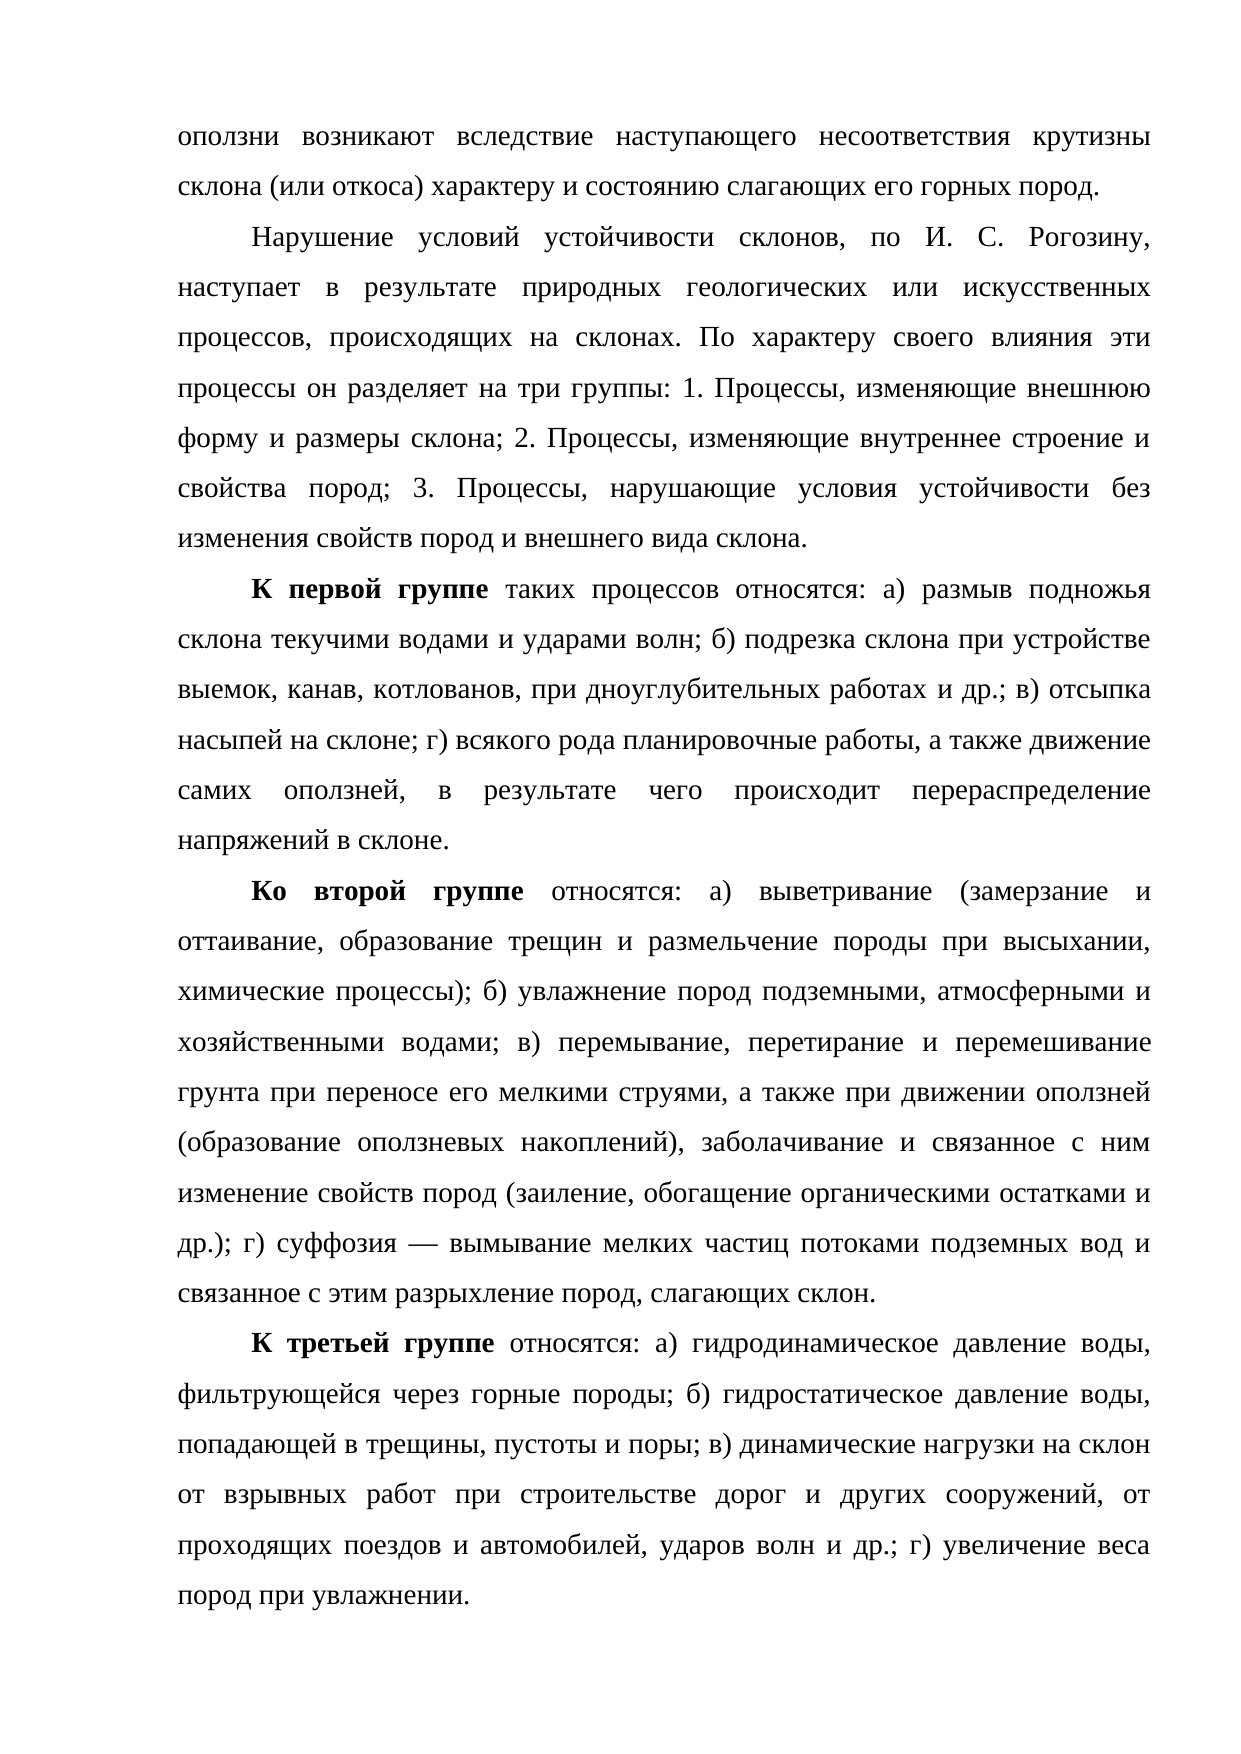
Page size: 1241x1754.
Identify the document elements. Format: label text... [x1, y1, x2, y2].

text К первой группе таких процессов относятся: а) размыв подножья склона текучими водами и ударами волн; б) подрезка склона при устройстве выемок, канав, котлованов, при дноуглубительных работах и др.; в) отсыпка насыпей на склоне; г) всякого рода планировочные работы, а также движение самих оползней, в результате чего происходит перераспределение напряжений в склоне. [177, 571, 1152, 856]
text Нарушение условий устойчивости склонов, по И. С. Рогозину, наступает в результате природных геологических или искусственных процессов, происходящих на склонах. По характеру своего влияния эти процессы он разделяет на три группы: 1. Процессы, изменяющие внешнюю форму и размеры склона; 2. Процессы, изменяющие внутреннее строение и свойства пород; 3. Процессы, нарушающие условия устойчивости без изменения свойств пород и внешнего вида склона. [177, 219, 1152, 554]
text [177, 118, 1152, 202]
text Ко второй группе относятся: а) выветривание (замерзание и оттаивание, образование трещин и размельчение породы при высыхании, химические процессы); б) увлажнение пород подземными, атмосферными и хозяйственными водами; в) перемывание, перетирание и перемешивание грунта при переносе его мелкими струями, а также при движении оползней (образование оползневых накоплений), заболачивание и связанное с ним изменение свойств пород (заиление, обогащение органическими остатками и др.); г) суффозия — вымывание мелких частиц потоками подземных вод и связанное с этим разрыхление пород, слагающих склон. [177, 873, 1152, 1309]
text К третьей группе относятся: а) гидродинамическое давление воды, фильтрующейся через горные породы; б) гидростатическое давление воды, попадающей в трещины, пустоты и поры; в) динамические нагрузки на склон от взрывных работ при строительстве дорог и других сооружений, от проходящих поездов и автомобилей, ударов волн и др.; г) увеличение веса пород при увлажнении. [177, 1326, 1152, 1611]
